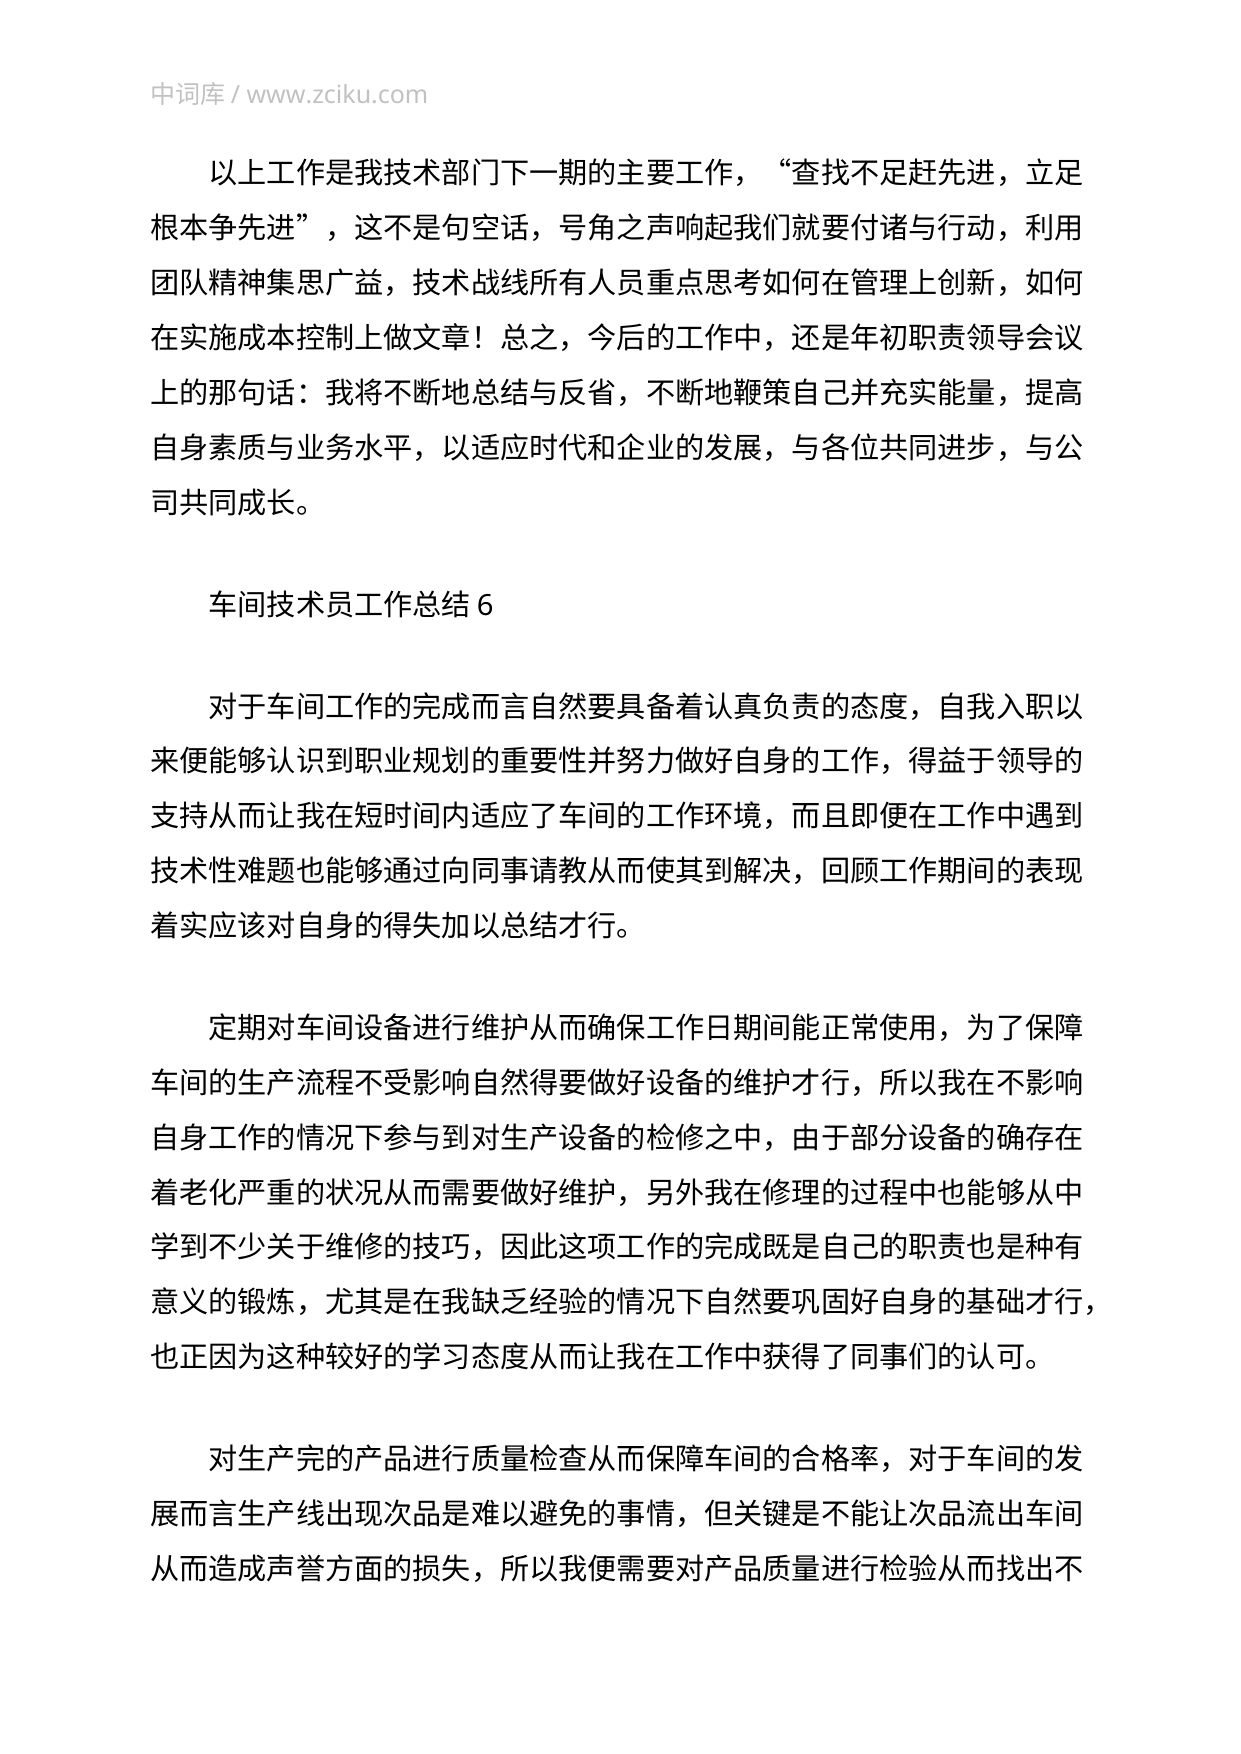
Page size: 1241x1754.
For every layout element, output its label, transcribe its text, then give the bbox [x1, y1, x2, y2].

text 对于车间工作的完成而言自然要具备着认真负责的态度，自我入职以来便能够认识到职业规划的重要性并努力做好自身的工作，得益于领导的支持从而让我在短时间内适应了车间的工作环境，而且即便在工作中遇到技术性难题也能够通过向同事请教从而使其到解决，回顾工作期间的表现着实应该对自身的得失加以总结才行。 [150, 683, 1090, 945]
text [150, 1436, 1090, 1588]
text 以上工作是我技术部门下一期的主要工作，“查找不足赶先进，立足根本争先进”，这不是句空话，号角之声响起我们就要付诸与行动，利用团队精神集思广益，技术战线所有人员重点思考如何在管理上创新，如何在实施成本控制上做文章！总之，今后的工作中，还是年初职责领导会议上的那句话：我将不断地总结与反省，不断地鞭策自己并充实能量，提高自身素质与业务水平，以适应时代和企业的发展，与各位共同进步，与公司共同成长。 [150, 150, 1090, 522]
text 车间技术员工作总结6 [150, 581, 1090, 623]
text 定期对车间设备进行维护从而确保工作日期间能正常使用，为了保障车间的生产流程不受影响自然得要做好设备的维护才行，所以我在不影响自身工作的情况下参与到对生产设备的检修之中，由于部分设备的确存在着老化严重的状况从而需要做好维护，另外我在修理的过程中也能够从中学到不少关于维修的技巧，因此这项工作的完成既是自己的职责也是种有意义的锻炼，尤其是在我缺乏经验的情况下自然要巩固好自身的基础才行，也正因为这种较好的学习态度从而让我在工作中获得了同事们的认可。 [150, 1004, 1090, 1376]
